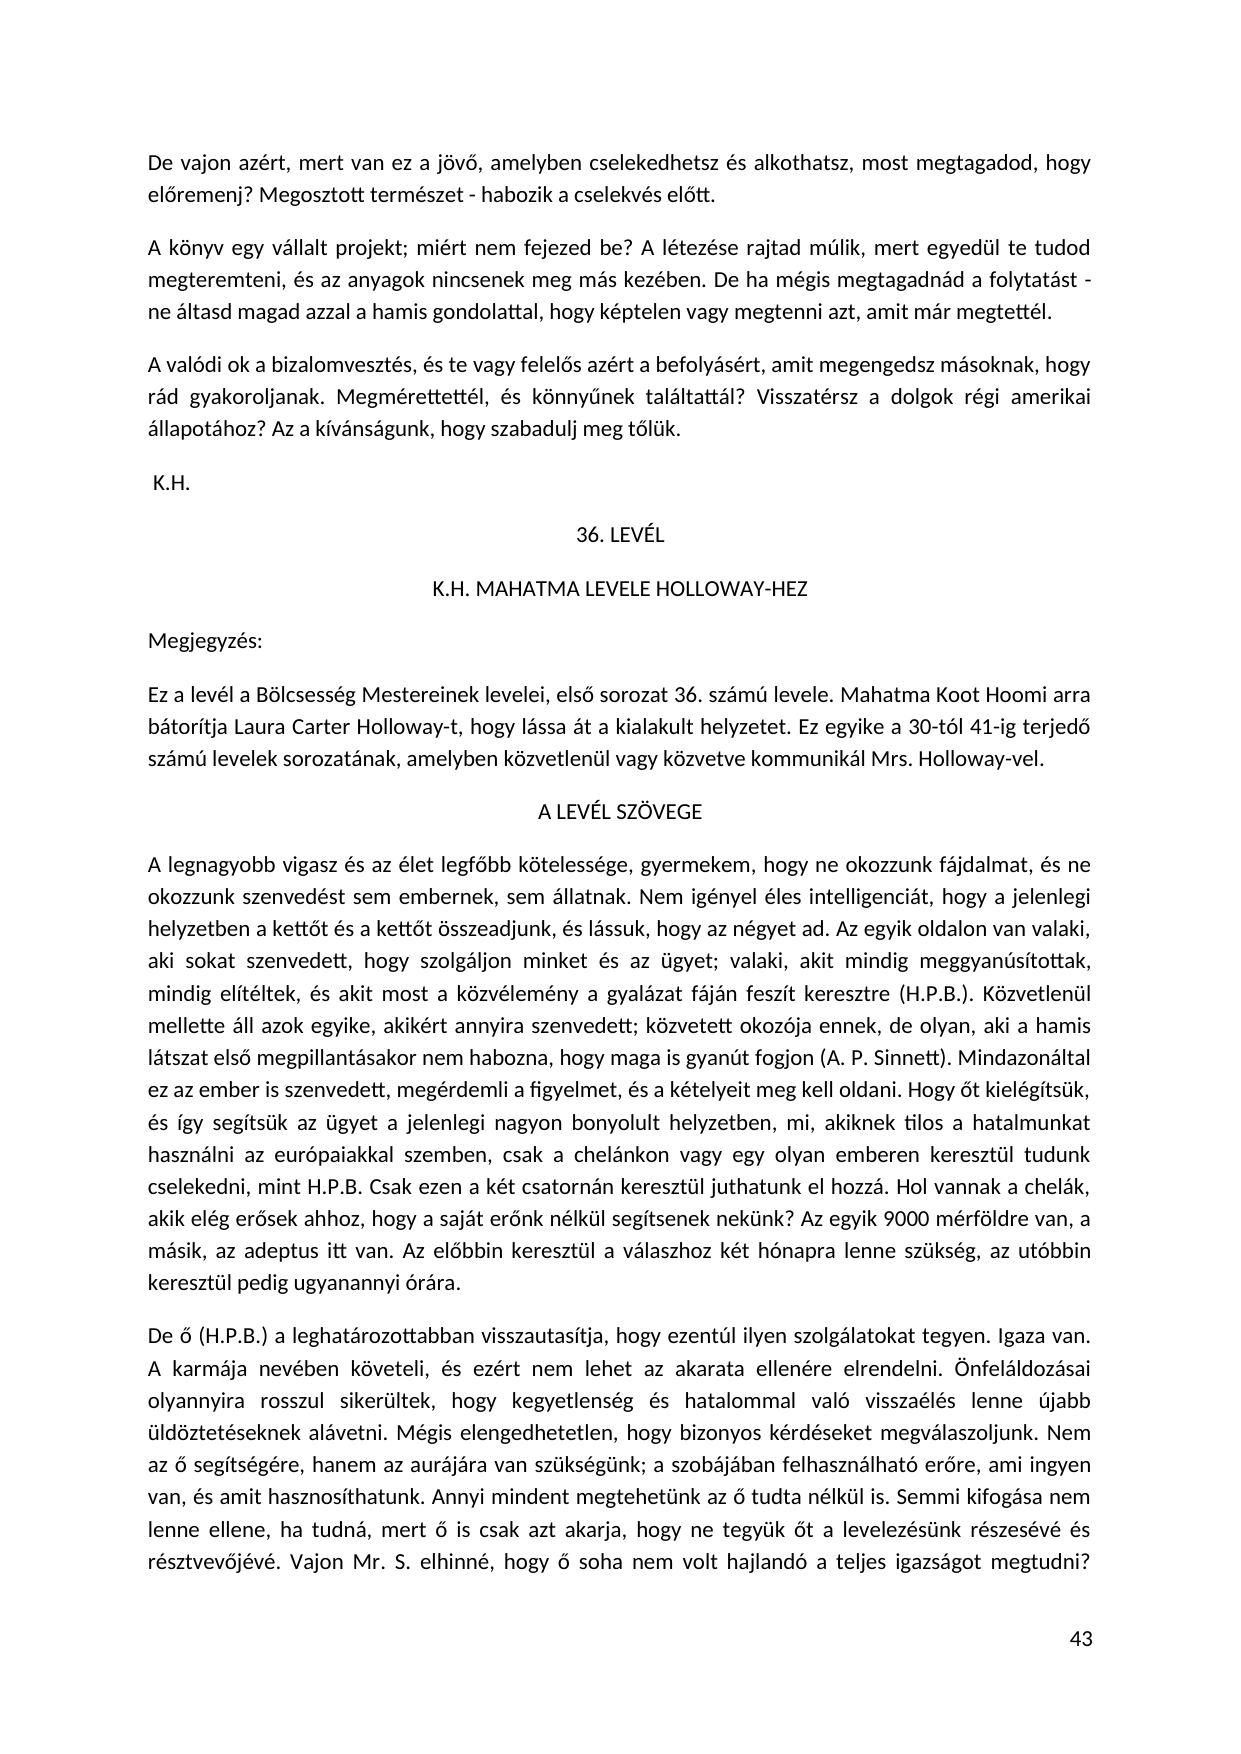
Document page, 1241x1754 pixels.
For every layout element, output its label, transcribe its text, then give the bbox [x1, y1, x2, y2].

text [148, 148, 1093, 208]
text Ez a levél a Bölcsesség Mestereinek levelei, első sorozat 36. számú levele. Mahatma Koot Hoomi arra bátorítja Laura Carter Holloway-t, hogy lássa át a kialakult helyzetet. Ez egyike a 30-tól 41-ig terjedő számú levelek sorozatának, amelyben közvetlenül vagy közvetve kommunikál Mrs. Holloway-vel. [148, 680, 1093, 772]
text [148, 1322, 1093, 1575]
text A LEVÉL SZÖVEGE [148, 797, 1093, 825]
text 36. LEVÉL [148, 521, 1093, 549]
text K.H. MAHATMA LEVELE HOLLOWAY-HEZ [148, 574, 1093, 602]
text K.H. [148, 468, 1093, 496]
text A legnagyobb vigasz és az élet legfőbb kötelessége, gyermekem, hogy ne okozzunk fájdalmat, és ne okozzunk szenvedést sem embernek, sem állatnak. Nem igényel éles intelligenciát, hogy a jelenlegi helyzetben a kettőt és a kettőt összeadjunk, és lássuk, hogy az négyet ad. Az egyik oldalon van valaki, aki sokat szenvedett, hogy szolgáljon minket és az ügyet; valaki, akit mindig meggyanúsítottak, mindig elítéltek, és akit most a közvélemény a gyalázat fáján feszít keresztre (H.P.B.). Közvetlenül mellette áll azok egyike, akikért annyira szenvedett; közvetett okozója ennek, de olyan, aki a hamis látszat első megpillantásakor nem habozna, hogy maga is gyanút fogjon (A. P. Sinnett). Mindazonáltal ez az ember is szenvedett, megérdemli a figyelmet, és a kételyeit meg kell oldani. Hogy őt kielégítsük, és így segítsük az ügyet a jelenlegi nagyon bonyolult helyzetben, mi, akiknek tilos a hatalmunkat használni az európaiakkal szemben, csak a chelánkon vagy egy olyan emberen keresztül tudunk cselekedni, mint H.P.B. Csak ezen a két csatornán keresztül juthatunk el hozzá. Hol vannak a chelák, akik elég erősek ahhoz, hogy a saját erőnk nélkül segítsenek nekünk? Az egyik 9000 mérföldre van, a másik, az adeptus itt van. Az előbbin keresztül a válaszhoz két hónapra lenne szükség, az utóbbin keresztül pedig ugyanannyi órára. [148, 850, 1093, 1297]
text A valódi ok a bizalomvesztés, és te vagy felelős azért a befolyásért, amit megengedsz másoknak, hogy rád gyakoroljanak. Megmérettettél, és könnyűnek találtattál? Visszatérsz a dolgok régi amerikai állapotához? Az a kívánságunk, hogy szabadulj meg tőlük. [148, 350, 1093, 443]
text Megjegyzés: [148, 627, 1093, 655]
text A könyv egy vállalt projekt; miért nem fejezed be? A létezése rajtad múlik, mert egyedül te tudod megteremteni, és az anyagok nincsenek meg más kezében. De ha mégis megtagadnád a folytatást - ne áltasd magad azzal a hamis gondolattal, hogy képtelen vagy megtenni azt, amit már megtettél. [148, 233, 1093, 325]
